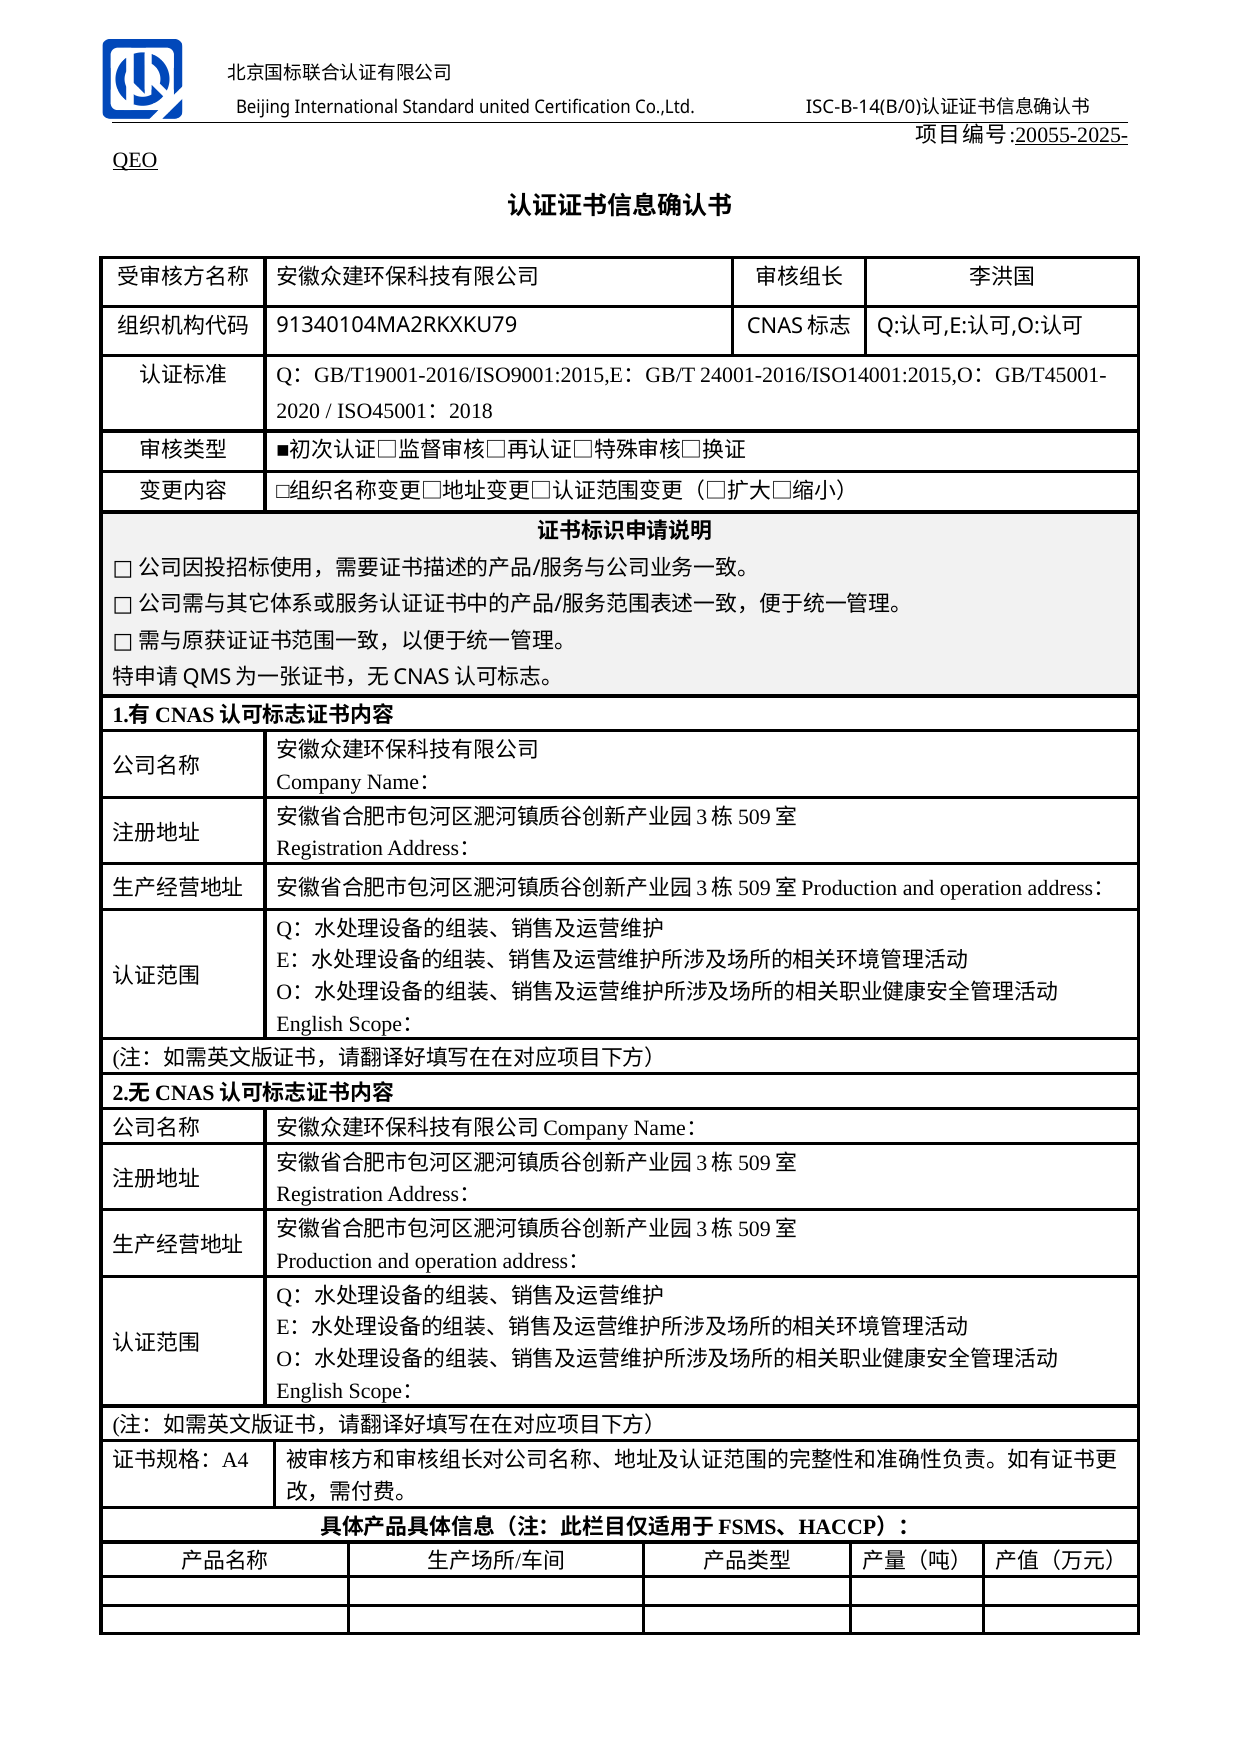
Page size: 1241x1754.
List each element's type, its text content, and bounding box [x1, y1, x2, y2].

table_cell 安徽众建环保科技有限公司 Company Name： [267, 732, 1137, 796]
table_cell 公司名称 [103, 732, 263, 796]
table_cell Q：水处理设备的组装、销售及运营维护 E：水处理设备的组装、销售及运营维护所涉及场所的相关环境管理活动 O：水处理设备的组装、销售及运营维护所涉及场所的相关职业健康安全管理活动 English Scope： [267, 911, 1137, 1037]
table_cell [645, 1607, 849, 1632]
text 项目编号:20055-2025-QEO [112, 123, 1128, 173]
table_cell [985, 1607, 1137, 1632]
table_cell 产量（吨） [852, 1544, 982, 1575]
table_cell [852, 1607, 982, 1632]
table_cell 注册地址 [103, 1145, 263, 1208]
table_cell CNAS标志 [734, 308, 864, 354]
table_cell [103, 1607, 347, 1632]
table_cell 生产经营地址 [103, 1211, 263, 1274]
table_cell [103, 1578, 347, 1603]
table_cell 组织机构代码 [103, 308, 263, 354]
table_cell 认证范围 [103, 911, 263, 1037]
table_cell 证书标识申请说明 □ 公司因投招标使用，需要证书描述的产品/服务与公司业务一致。 □ 公司需与其它体系或服务认证证书中的产品/服务范围表述一致，便于统一管理。 □ 需与原获证证书范围一致，以便于统一管理。 特申请QMS为一张证书，无CNAS认可标志。 [103, 514, 1137, 694]
table_cell 具体产品具体信息（注：此栏目仅适用于FSMS、HACCP）： [103, 1509, 1137, 1540]
table_cell 生产场所/车间 [350, 1544, 642, 1575]
table_cell 安徽省合肥市包河区淝河镇质谷创新产业园3栋509室 Production and operation address： [267, 1211, 1137, 1274]
table_cell 认证标准 [103, 357, 263, 429]
table_cell 认证范围 [103, 1278, 263, 1404]
table_cell [852, 1578, 982, 1603]
table_cell ■初次认证□监督审核□再认证□特殊审核□换证 [267, 433, 1137, 470]
table_header 审核组长 [734, 259, 864, 305]
table_header 李洪国 [867, 259, 1137, 305]
table_cell 安徽省合肥市包河区淝河镇质谷创新产业园3栋509室 Registration Address： [267, 799, 1137, 862]
table_cell 被审核方和审核组长对公司名称、地址及认证范围的完整性和准确性负责。如有证书更改，需付费。 [276, 1442, 1137, 1506]
table_cell 变更内容 [103, 473, 263, 510]
table_cell 2.无CNAS认可标志证书内容 [103, 1075, 1137, 1107]
table_cell 产品类型 [645, 1544, 849, 1575]
text 认证证书信息确认书 [112, 185, 1128, 222]
table_cell 公司名称 [103, 1110, 263, 1142]
table_cell 产值（万元） [985, 1544, 1137, 1575]
table_cell 安徽省合肥市包河区淝河镇质谷创新产业园3栋509室 Registration Address： [267, 1145, 1137, 1208]
table_cell 1.有CNAS认可标志证书内容 [103, 698, 1137, 729]
table_cell 91340104MA2RKXKU79 [267, 308, 731, 354]
table_cell 安徽省合肥市包河区淝河镇质谷创新产业园3栋509室Production and operation address： [267, 865, 1137, 907]
table_cell 审核类型 [103, 433, 263, 470]
table_header 安徽众建环保科技有限公司 [267, 259, 731, 305]
table_cell [350, 1607, 642, 1632]
table_cell [985, 1578, 1137, 1603]
table_cell (注：如需英文版证书，请翻译好填写在在对应项目下方） [103, 1040, 1137, 1072]
table_cell Q:认可,E:认可,O:认可 [867, 308, 1137, 354]
table_cell [645, 1578, 849, 1603]
table_header 受审核方名称 [103, 259, 263, 305]
table_cell 证书规格：A4 [103, 1442, 273, 1506]
table_cell □组织名称变更□地址变更□认证范围变更（□扩大□缩小） [267, 473, 1137, 510]
table_cell Q：水处理设备的组装、销售及运营维护 E：水处理设备的组装、销售及运营维护所涉及场所的相关环境管理活动 O：水处理设备的组装、销售及运营维护所涉及场所的相关职业健康安全管理活动 English Scope： [267, 1278, 1137, 1404]
table_cell 产品名称 [103, 1544, 347, 1575]
picture [102, 39, 183, 119]
table_cell 生产经营地址 [103, 865, 263, 907]
table_cell [350, 1578, 642, 1603]
table_cell Q：GB/T19001-2016/ISO9001:2015,E：GB/T 24001-2016/ISO14001:2015,O：GB/T45001-2020 / ISO45001：2018 [267, 357, 1137, 429]
table_cell 安徽众建环保科技有限公司Company Name： [267, 1110, 1137, 1142]
table_cell 注册地址 [103, 799, 263, 862]
table_cell (注：如需英文版证书，请翻译好填写在在对应项目下方） [103, 1408, 1137, 1439]
